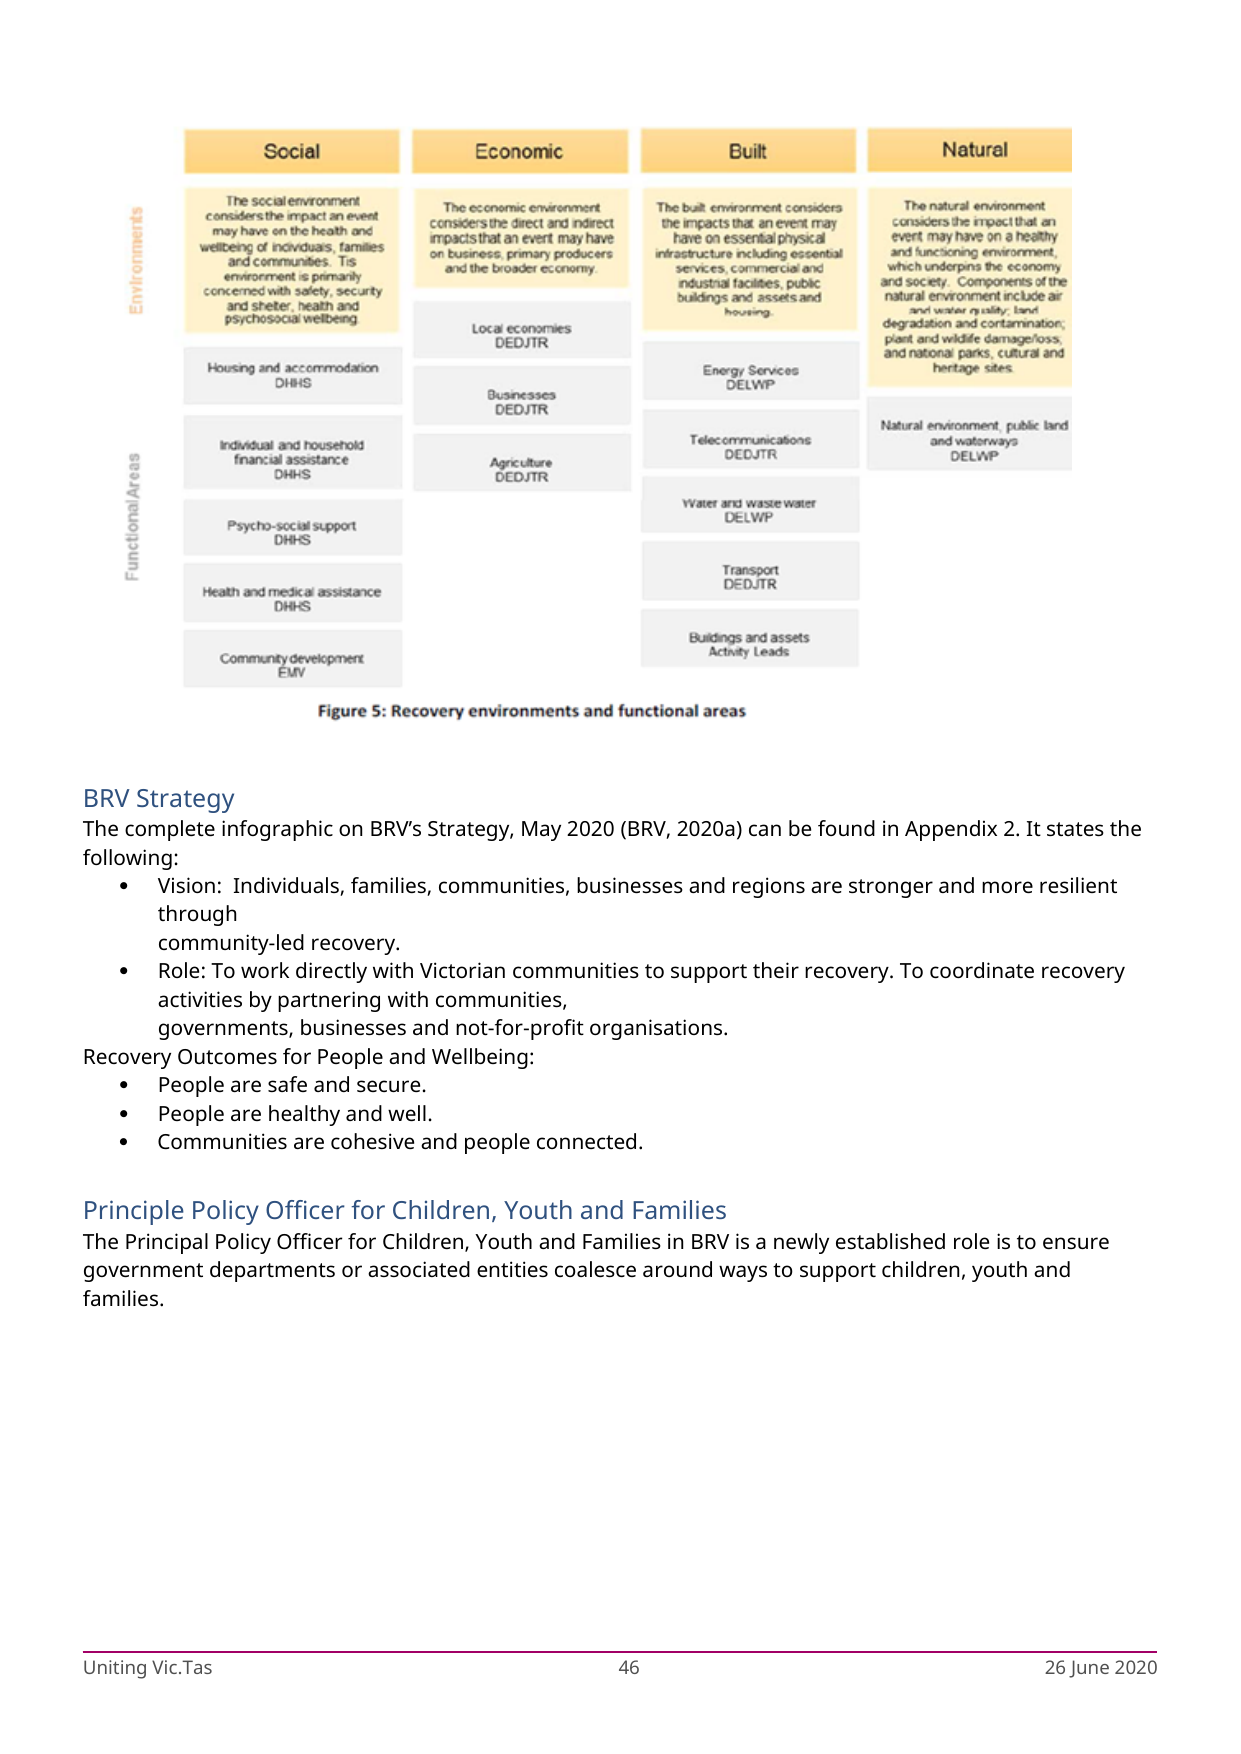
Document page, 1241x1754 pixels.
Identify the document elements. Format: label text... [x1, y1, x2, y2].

text Recovery Outcomes for People and Wellbeing: [83, 1042, 1157, 1070]
subtitle Principle Policy Officer for Children, Youth and Families [83, 1193, 1157, 1227]
text The Principal Policy Officer for Children, Youth and Families in BRV is a newly established role is to ensure government departments or associated entities coalesce around ways to support children, youth and families. [83, 1227, 1157, 1312]
list Communities are cohesive and people connected. [120, 1127, 1157, 1156]
list Vision: Individuals, families, communities, businesses and regions are stronger and more resilient through [120, 871, 1157, 928]
text The complete infographic on BRV’s Strategy, May 2020 (BRV, 2020a) can be found in Appendix 2. It states the following: [83, 814, 1157, 871]
list Role: To work directly with Victorian communities to support their recovery. To coordinate recovery activities by partnering with communities, [120, 956, 1157, 1013]
picture [82, 102, 1072, 743]
text governments, businesses and not-for-profit organisations. [158, 1013, 1157, 1042]
subtitle BRV Strategy [83, 780, 1157, 814]
text community-led recovery. [83, 928, 1157, 956]
list People are safe and secure. [120, 1070, 1157, 1099]
list People are healthy and well. [120, 1099, 1157, 1127]
